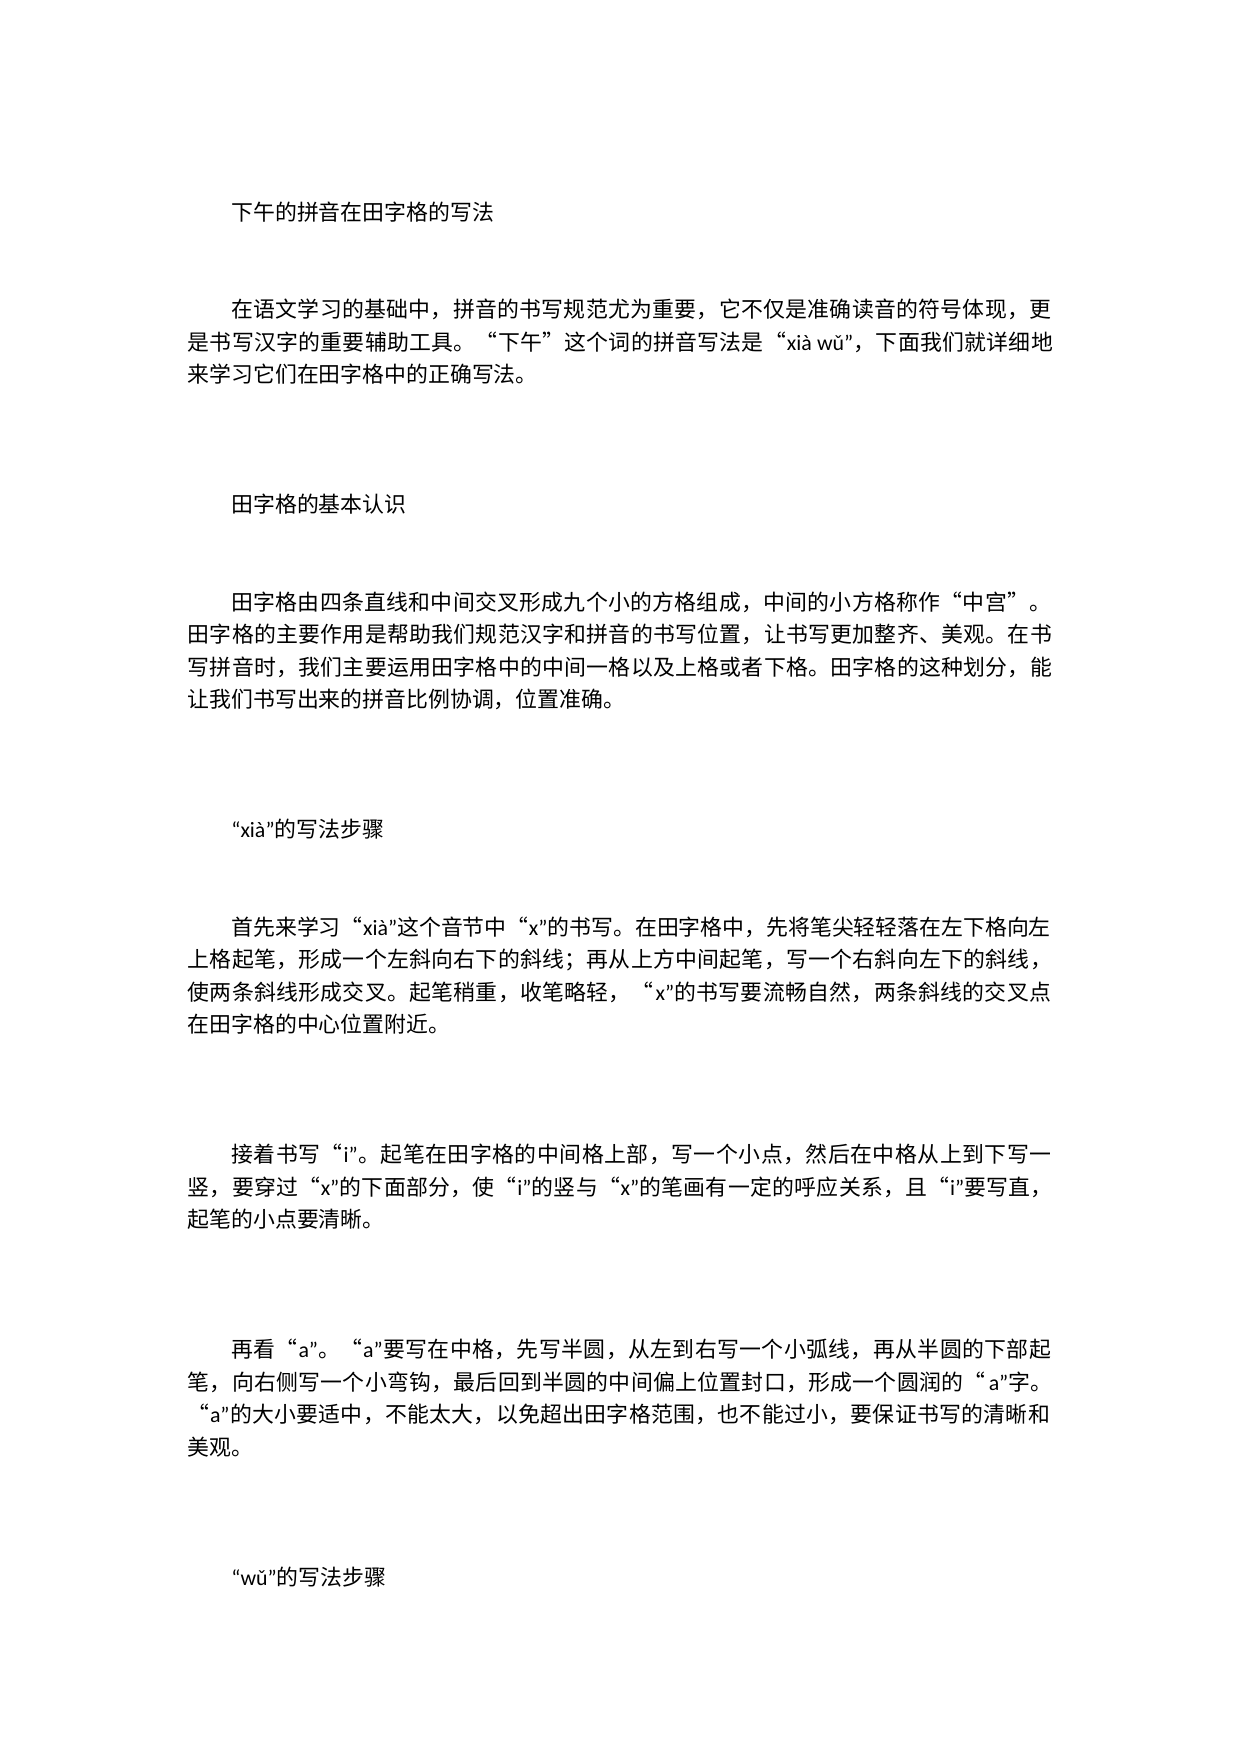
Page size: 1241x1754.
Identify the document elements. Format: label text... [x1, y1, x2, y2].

text 接着书写“i”。起笔在田字格的中间格上部，写一个小点，然后在中格从上到下写一竖，要穿过“x”的下面部分，使“i”的竖与“x”的笔画有一定的呼应关系，且“i”要写直，起笔的小点要清晰。 [187, 1137, 1053, 1234]
text 首先来学习“xià”这个音节中“x”的书写。在田字格中，先将笔尖轻轻落在左下格向左上格起笔，形成一个左斜向右下的斜线；再从上方中间起笔，写一个右斜向左下的斜线，使两条斜线形成交叉。起笔稍重，收笔略轻，“x”的书写要流畅自然，两条斜线的交叉点在田字格的中心位置附近。 [187, 909, 1053, 1039]
text 田字格的基本认识 [187, 487, 1053, 519]
text 下午的拼音在田字格的写法 [187, 194, 1053, 227]
text 在语文学习的基础中，拼音的书写规范尤为重要，它不仅是准确读音的符号体现，更是书写汉字的重要辅助工具。“下午”这个词的拼音写法是“xià wǔ”，下面我们就详细地来学习它们在田字格中的正确写法。 [187, 292, 1053, 389]
text 田字格由四条直线和中间交叉形成九个小的方格组成，中间的小方格称作“中宫”。田字格的主要作用是帮助我们规范汉字和拼音的书写位置，让书写更加整齐、美观。在书写拼音时，我们主要运用田字格中的中间一格以及上格或者下格。田字格的这种划分，能让我们书写出来的拼音比例协调，位置准确。 [187, 584, 1053, 714]
text “wǔ”的写法步骤 [187, 1559, 1053, 1592]
text 再看“a”。“a”要写在中格，先写半圆，从左到右写一个小弧线，再从半圆的下部起笔，向右侧写一个小弯钩，最后回到半圆的中间偏上位置封口，形成一个圆润的“a”字。“a”的大小要适中，不能太大，以免超出田字格范围，也不能过小，要保证书写的清晰和美观。 [187, 1332, 1053, 1462]
text “xià”的写法步骤 [187, 812, 1053, 844]
